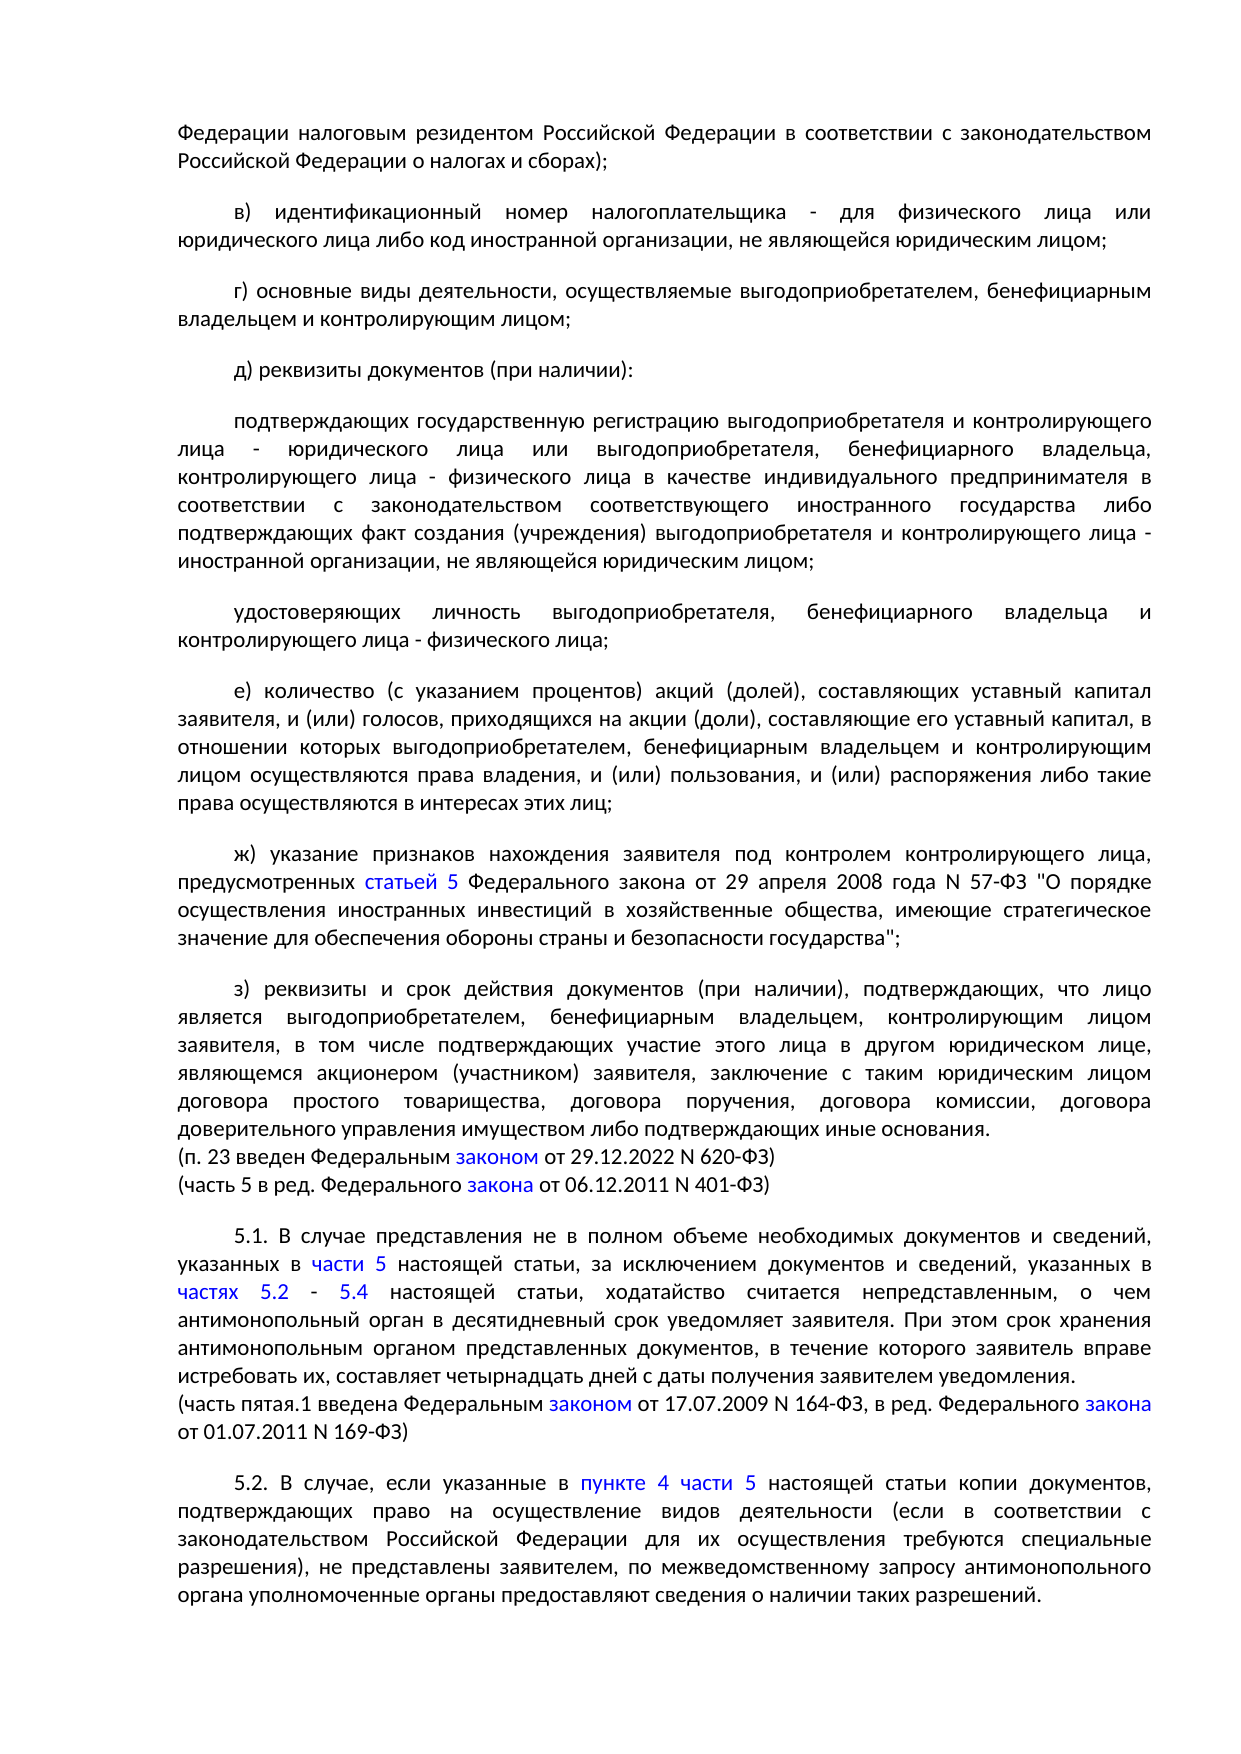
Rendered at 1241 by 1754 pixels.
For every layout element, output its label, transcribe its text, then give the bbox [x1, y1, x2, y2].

text в) идентификационный номер налогоплательщика - для физического лица или юридического лица либо код иностранной организации, не являющейся юридическим лицом; [177, 197, 1152, 253]
text (часть 5 в ред. Федерального закона от 06.12.2011 N 401-ФЗ) [177, 1170, 1152, 1198]
text г) основные виды деятельности, осуществляемые выгодоприобретателем, бенефициарным владельцем и контролирующим лицом; [177, 276, 1152, 332]
text (п. 23 введен Федеральным законом от 29.12.2022 N 620-ФЗ) [177, 1142, 1152, 1170]
text подтверждающих государственную регистрацию выгодоприобретателя и контролирующего лица - юридического лица или выгодоприобретателя, бенефициарного владельца, контролирующего лица - физического лица в качестве индивидуального предпринимателя в соответствии с законодательством соответствующего иностранного государства либо подтверждающих факт создания (учреждения) выгодоприобретателя и контролирующего лица - иностранной организации, не являющейся юридическим лицом; [177, 406, 1152, 574]
text (часть пятая.1 введена Федеральным законом от 17.07.2009 N 164-ФЗ, в ред. Федерального закона от 01.07.2011 N 169-ФЗ) [177, 1389, 1152, 1445]
text 5.1. В случае представления не в полном объеме необходимых документов и сведений, указанных в части 5 настоящей статьи, за исключением документов и сведений, указанных в частях 5.2 - 5.4 настоящей статьи, ходатайство считается непредставленным, о чем антимонопольный орган в десятидневный срок уведомляет заявителя. При этом срок хранения антимонопольным органом представленных документов, в течение которого заявитель вправе истребовать их, составляет четырнадцать дней с даты получения заявителем уведомления. [177, 1221, 1152, 1389]
text з) реквизиты и срок действия документов (при наличии), подтверждающих, что лицо является выгодоприобретателем, бенефициарным владельцем, контролирующим лицом заявителя, в том числе подтверждающих участие этого лица в другом юридическом лице, являющемся акционером (участником) заявителя, заключение с таким юридическим лицом договора простого товарищества, договора поручения, договора комиссии, договора доверительного управления имуществом либо подтверждающих иные основания. [177, 974, 1152, 1142]
text ж) указание признаков нахождения заявителя под контролем контролирующего лица, предусмотренных статьей 5 Федерального закона от 29 апреля 2008 года N 57-ФЗ "О порядке осуществления иностранных инвестиций в хозяйственные общества, имеющие стратегическое значение для обеспечения обороны страны и безопасности государства"; [177, 839, 1152, 951]
text е) количество (с указанием процентов) акций (долей), составляющих уставный капитал заявителя, и (или) голосов, приходящихся на акции (доли), составляющие его уставный капитал, в отношении которых выгодоприобретателем, бенефициарным владельцем и контролирующим лицом осуществляются права владения, и (или) пользования, и (или) распоряжения либо такие права осуществляются в интересах этих лиц; [177, 676, 1152, 816]
text удостоверяющих личность выгодоприобретателя, бенефициарного владельца и контролирующего лица - физического лица; [177, 597, 1152, 653]
text 5.2. В случае, если указанные в пункте 4 части 5 настоящей статьи копии документов, подтверждающих право на осуществление видов деятельности (если в соответствии с законодательством Российской Федерации для их осуществления требуются специальные разрешения), не представлены заявителем, по межведомственному запросу антимонопольного органа уполномоченные органы предоставляют сведения о наличии таких разрешений. [177, 1468, 1152, 1608]
text д) реквизиты документов (при наличии): [177, 355, 1152, 383]
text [177, 118, 1152, 174]
